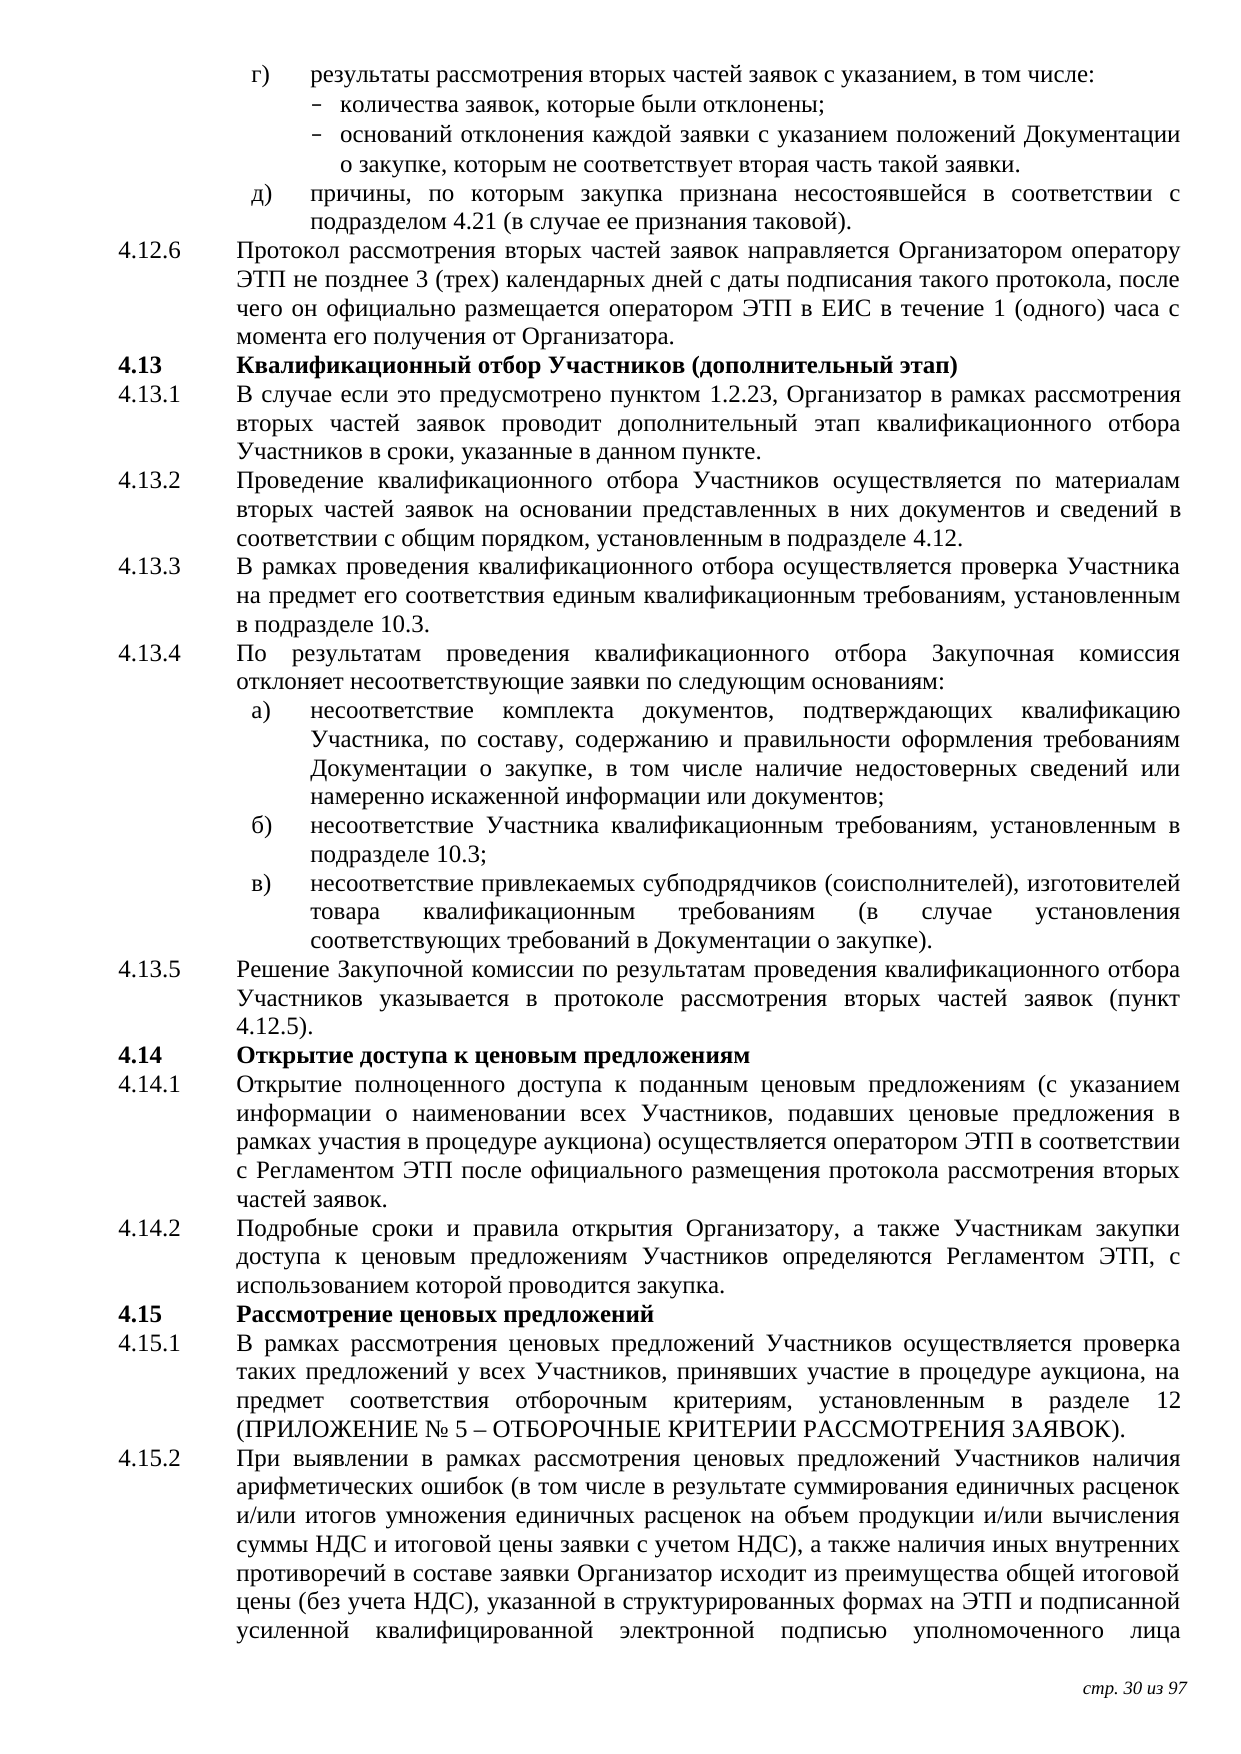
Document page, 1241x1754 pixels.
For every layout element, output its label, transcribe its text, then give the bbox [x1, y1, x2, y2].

list оснований отклонения каждой заявки с указанием положений Документации о закупке, которым не соответствует вторая часть такой заявки. [310, 118, 1181, 178]
text несоответствие Участника квалификационным требованиям, установленным в подразделе 10.3; [251, 810, 1181, 868]
text По результатам проведения квалификационного отбора Закупочная комиссия отклоняет несоответствующие заявки по следующим основаниям: [118, 638, 1181, 695]
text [118, 1443, 1181, 1644]
subtitle Открытие доступа к ценовым предложениям [118, 1040, 1181, 1069]
text Проведение квалификационного отбора Участников осуществляется по материалам вторых частей заявок на основании представленных в них документов и сведений в соответствии с общим порядком, установленным в подразделе 4.12. [118, 465, 1181, 551]
text Подробные сроки и правила открытия Организатору, а также Участникам закупки доступа к ценовым предложениям Участников определяются Регламентом ЭТП, с использованием которой проводится закупка. [118, 1213, 1181, 1299]
text Открытие полноценного доступа к поданным ценовым предложениям (с указанием информации о наименовании всех Участников, подавших ценовые предложения в рамках участия в процедуре аукциона) осуществляется оператором ЭТП в соответствии с Регламентом ЭТП после официального размещения протокола рассмотрения вторых частей заявок. [118, 1069, 1181, 1213]
text В рамках проведения квалификационного отбора осуществляется проверка Участника на предмет его соответствия единым квалификационным требованиям, установленным в подразделе 10.3. [118, 551, 1181, 638]
text Решение Закупочной комиссии по результатам проведения квалификационного отбора Участников указывается в протоколе рассмотрения вторых частей заявок (пункт 4.12.5). [118, 954, 1181, 1040]
list количества заявок, которые были отклонены; [310, 88, 1181, 118]
text В случае если это предусмотрено пунктом 1.2.23, Организатор в рамках рассмотрения вторых частей заявок проводит дополнительный этап квалификационного отбора Участников в сроки, указанные в данном пункте. [118, 379, 1181, 465]
text несоответствие привлекаемых субподрядчиков (соисполнителей), изготовителей товара квалификационным требованиям (в случае установления соответствующих требований в Документации о закупке). [251, 868, 1181, 954]
subtitle Рассмотрение ценовых предложений [118, 1299, 1181, 1328]
text Протокол рассмотрения вторых частей заявок направляется Организатором оператору ЭТП не позднее 3 (трех) календарных дней с даты подписания такого протокола, после чего он официально размещается оператором ЭТП в ЕИС в течение 1 (одного) часа с момента его получения от Организатора. [118, 235, 1181, 350]
text В рамках рассмотрения ценовых предложений Участников осуществляется проверка таких предложений у всех Участников, принявших участие в процедуре аукциона, на предмет соответствия отборочным критериям, установленным в разделе 12 (ПРИЛОЖЕНИЕ № 5 – ОТБОРОЧНЫЕ КРИТЕРИИ РАССМОТРЕНИЯ ЗАЯВОК). [118, 1328, 1181, 1443]
subtitle Квалификационный отбор Участников (дополнительный этап) [118, 350, 1181, 379]
list результаты рассмотрения вторых частей заявок с указанием, в том числе: [251, 59, 1181, 88]
list причины, по которым закупка признана несостоявшейся в соответствии с подразделом 4.21 (в случае ее признания таковой). [251, 178, 1181, 235]
text несоответствие комплекта документов, подтверждающих квалификацию Участника, по составу, содержанию и правильности оформления требованиям Документации о закупке, в том числе наличие недостоверных сведений или намеренно искаженной информации или документов; [251, 695, 1181, 810]
